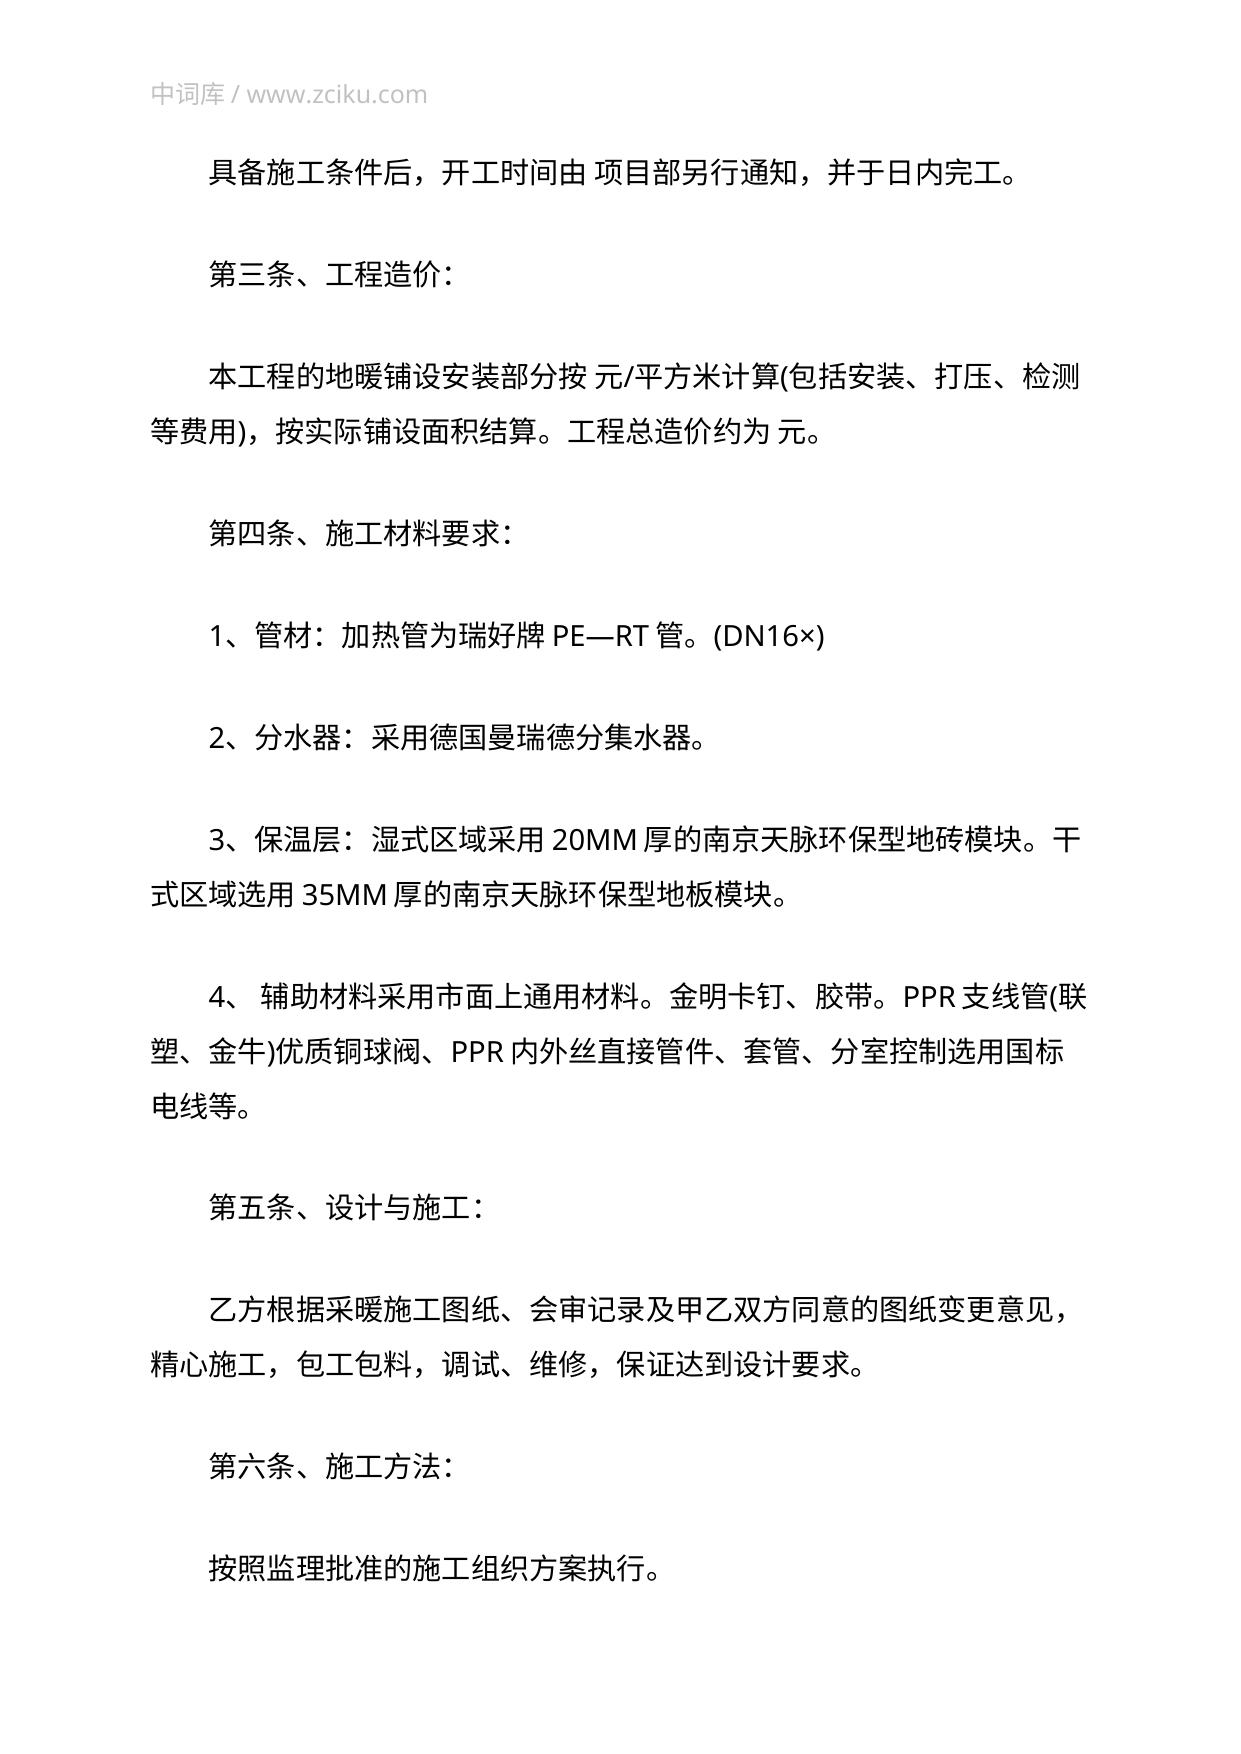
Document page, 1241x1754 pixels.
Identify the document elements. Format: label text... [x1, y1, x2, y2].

text 4、 辅助材料采用市面上通用材料。金明卡钉、胶带。PPR支线管(联塑、金牛)优质铜球阀、PPR内外丝直接管件、套管、分室控制选用国标电线等。 [150, 973, 1090, 1126]
text 第四条、施工材料要求： [150, 511, 1090, 553]
text 第五条、设计与施工： [150, 1185, 1090, 1227]
text 3、保温层：湿式区域采用20MM厚的南京天脉环保型地砖模块。干式区域选用35MM厚的南京天脉环保型地板模块。 [150, 816, 1090, 914]
text 第六条、施工方法： [150, 1443, 1090, 1486]
text 本工程的地暖铺设安装部分按 元/平方米计算(包括安装、打压、检测等费用)，按实际铺设面积结算。工程总造价约为 元。 [150, 353, 1090, 451]
text 第三条、工程造价： [150, 252, 1090, 294]
text 按照监理批准的施工组织方案执行。 [150, 1545, 1090, 1587]
text 2、分水器：采用德国曼瑞德分集水器。 [150, 714, 1090, 757]
text 具备施工条件后，开工时间由 项目部另行通知，并于日内完工。 [150, 150, 1090, 192]
text 1、管材：加热管为瑞好牌PE—RT管。(DN16×) [150, 612, 1090, 655]
text 乙方根据采暖施工图纸、会审记录及甲乙双方同意的图纸变更意见，精心施工，包工包料，调试、维修，保证达到设计要求。 [150, 1287, 1090, 1384]
